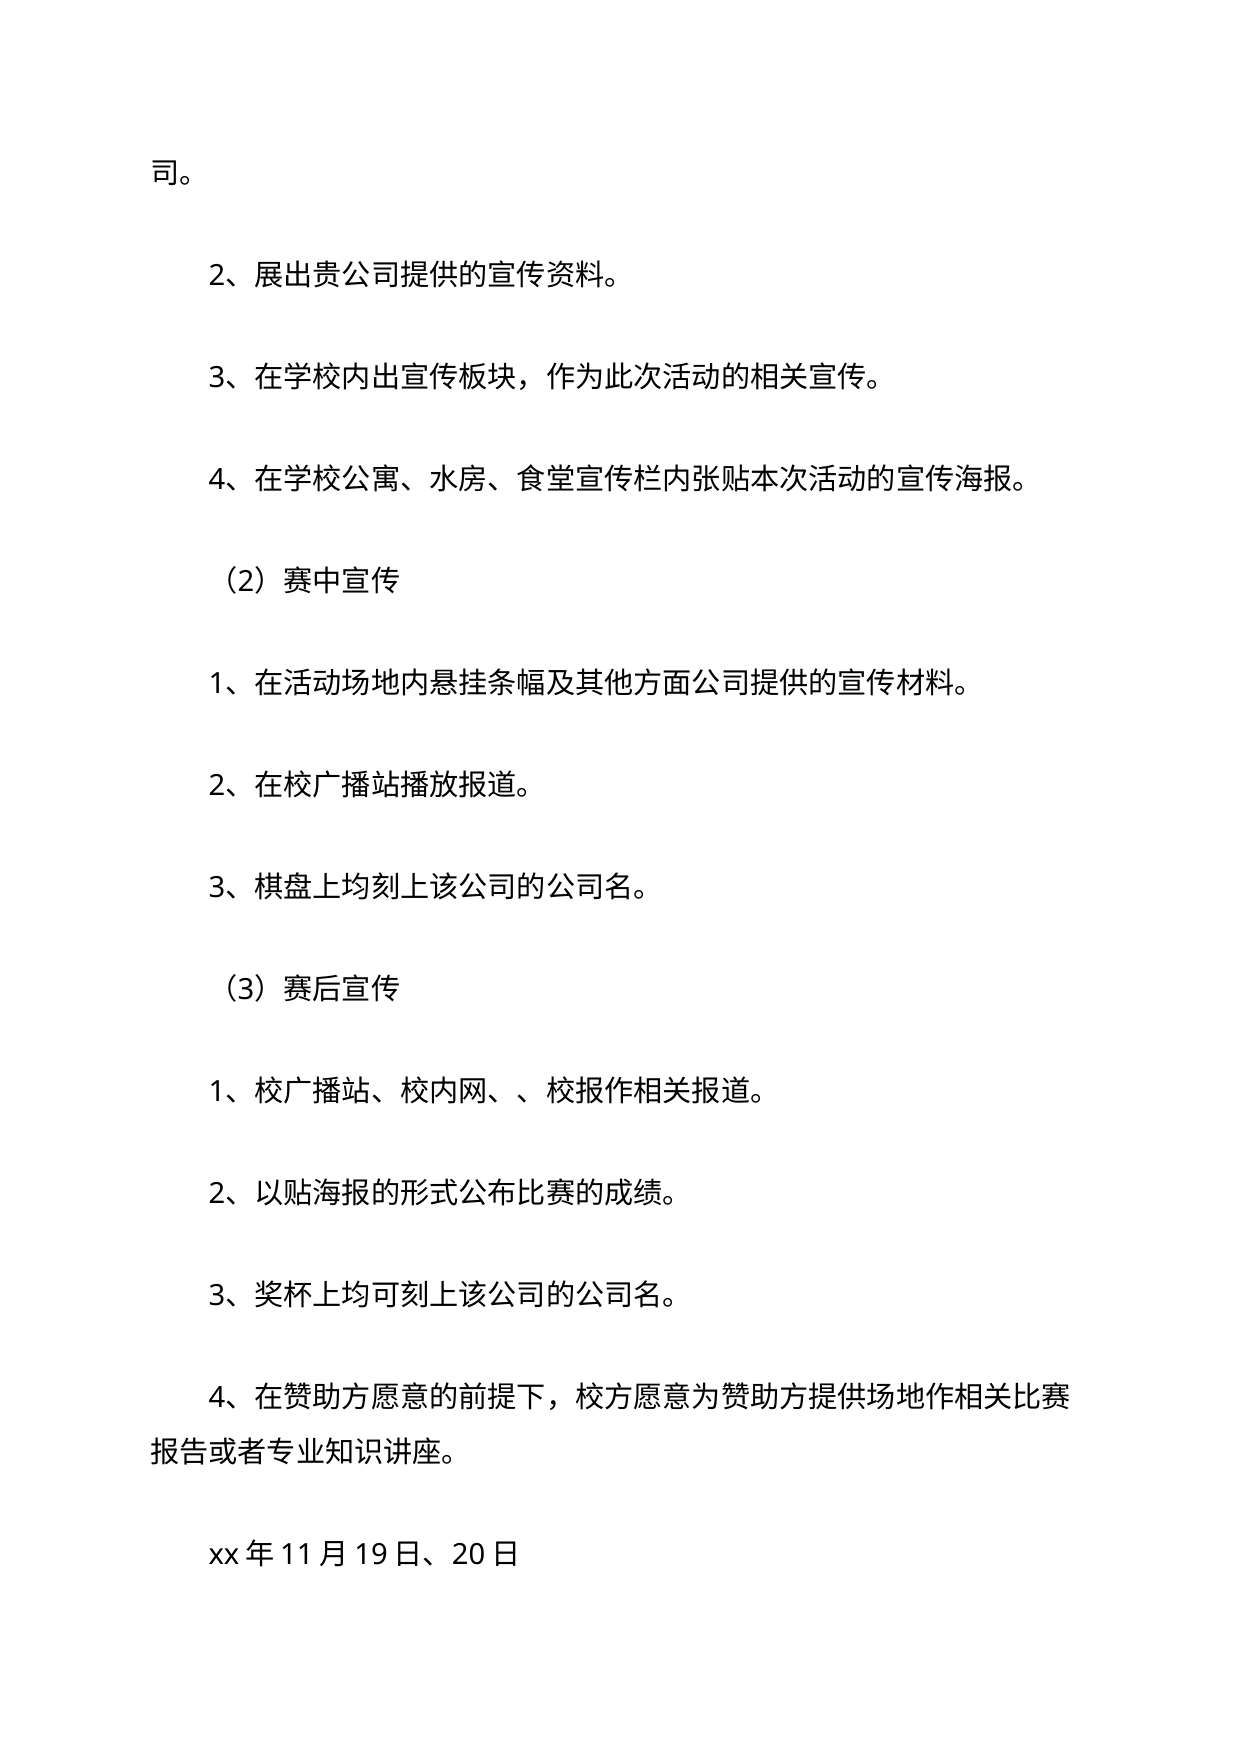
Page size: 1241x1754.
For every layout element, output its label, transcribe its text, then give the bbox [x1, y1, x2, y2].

text 3、在学校内出宣传板块，作为此次活动的相关宣传。 [150, 354, 1090, 396]
text 2、展出贵公司提供的宣传资料。 [150, 252, 1090, 294]
text xx年11月19日、20日 [150, 1530, 1090, 1573]
text 4、在赞助方愿意的前提下，校方愿意为赞助方提供场地作相关比赛报告或者专业知识讲座。 [150, 1373, 1090, 1471]
text 2、在校广播站播放报道。 [150, 762, 1090, 804]
text 4、在学校公寓、水房、食堂宣传栏内张贴本次活动的宣传海报。 [150, 456, 1090, 498]
text （3）赛后宣传 [150, 966, 1090, 1008]
text 1、在活动场地内悬挂条幅及其他方面公司提供的宣传材料。 [150, 660, 1090, 702]
text 3、棋盘上均刻上该公司的公司名。 [150, 864, 1090, 906]
text （2）赛中宣传 [150, 558, 1090, 600]
text 1、校广播站、校内网、、校报作相关报道。 [150, 1068, 1090, 1110]
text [150, 150, 1090, 192]
text 3、奖杯上均可刻上该公司的公司名。 [150, 1272, 1090, 1314]
text 2、以贴海报的形式公布比赛的成绩。 [150, 1169, 1090, 1212]
